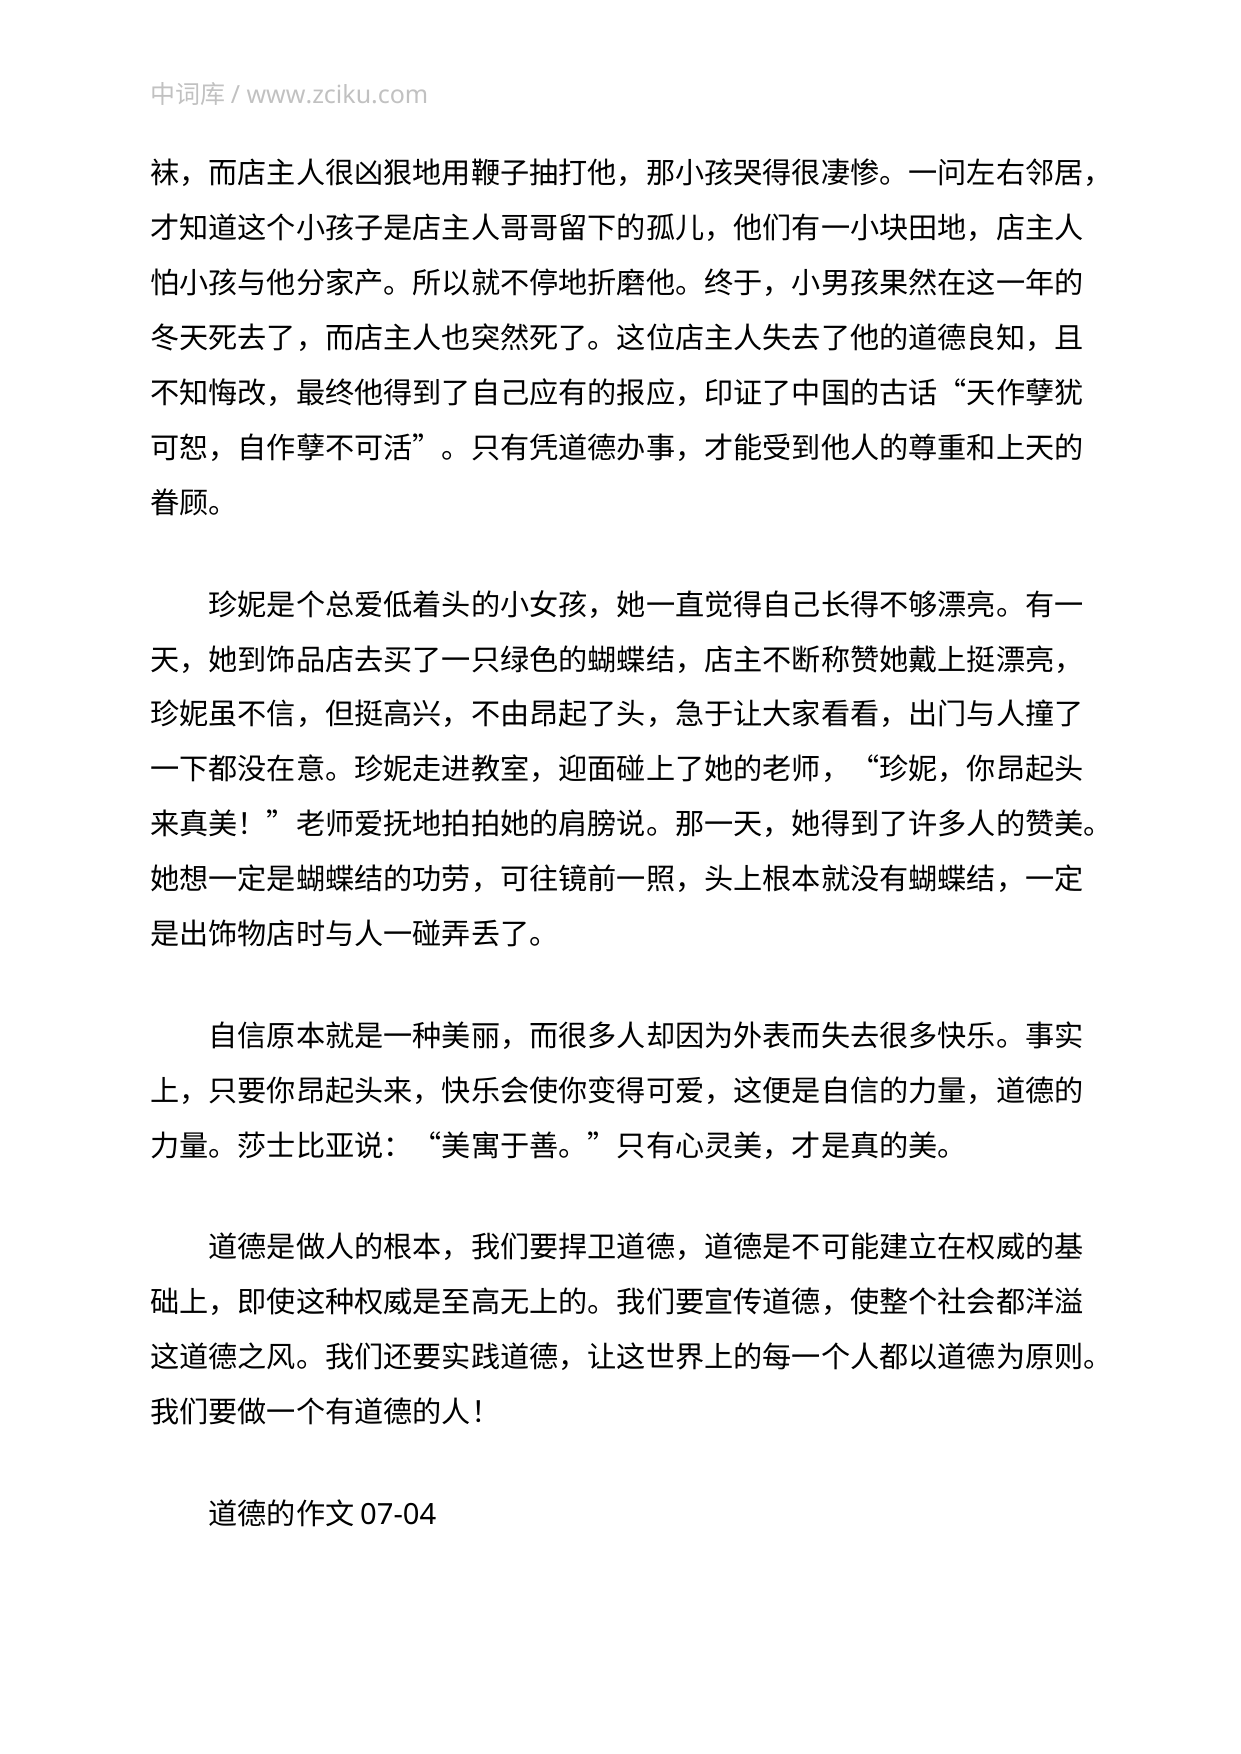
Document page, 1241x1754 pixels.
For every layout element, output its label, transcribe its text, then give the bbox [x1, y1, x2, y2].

text 珍妮是个总爱低着头的小女孩，她一直觉得自己长得不够漂亮。有一天，她到饰品店去买了一只绿色的蝴蝶结，店主不断称赞她戴上挺漂亮，珍妮虽不信，但挺高兴，不由昂起了头，急于让大家看看，出门与人撞了一下都没在意。珍妮走进教室，迎面碰上了她的老师，“珍妮，你昂起头来真美！”老师爱抚地拍拍她的肩膀说。那一天，她得到了许多人的赞美。她想一定是蝴蝶结的功劳，可往镜前一照，头上根本就没有蝴蝶结，一定是出饰物店时与人一碰弄丢了。 [150, 581, 1090, 953]
text 自信原本就是一种美丽，而很多人却因为外表而失去很多快乐。事实上，只要你昂起头来，快乐会使你变得可爱，这便是自信的力量，道德的力量。莎士比亚说：“美寓于善。”只有心灵美，才是真的美。 [150, 1012, 1090, 1164]
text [150, 150, 1090, 522]
text 道德是做人的根本，我们要捍卫道德，道德是不可能建立在权威的基础上，即使这种权威是至高无上的。我们要宣传道德，使整个社会都洋溢这道德之风。我们还要实践道德，让这世界上的每一个人都以道德为原则。我们要做一个有道德的人！ [150, 1224, 1090, 1431]
text 道德的作文07-04 [150, 1490, 1090, 1533]
